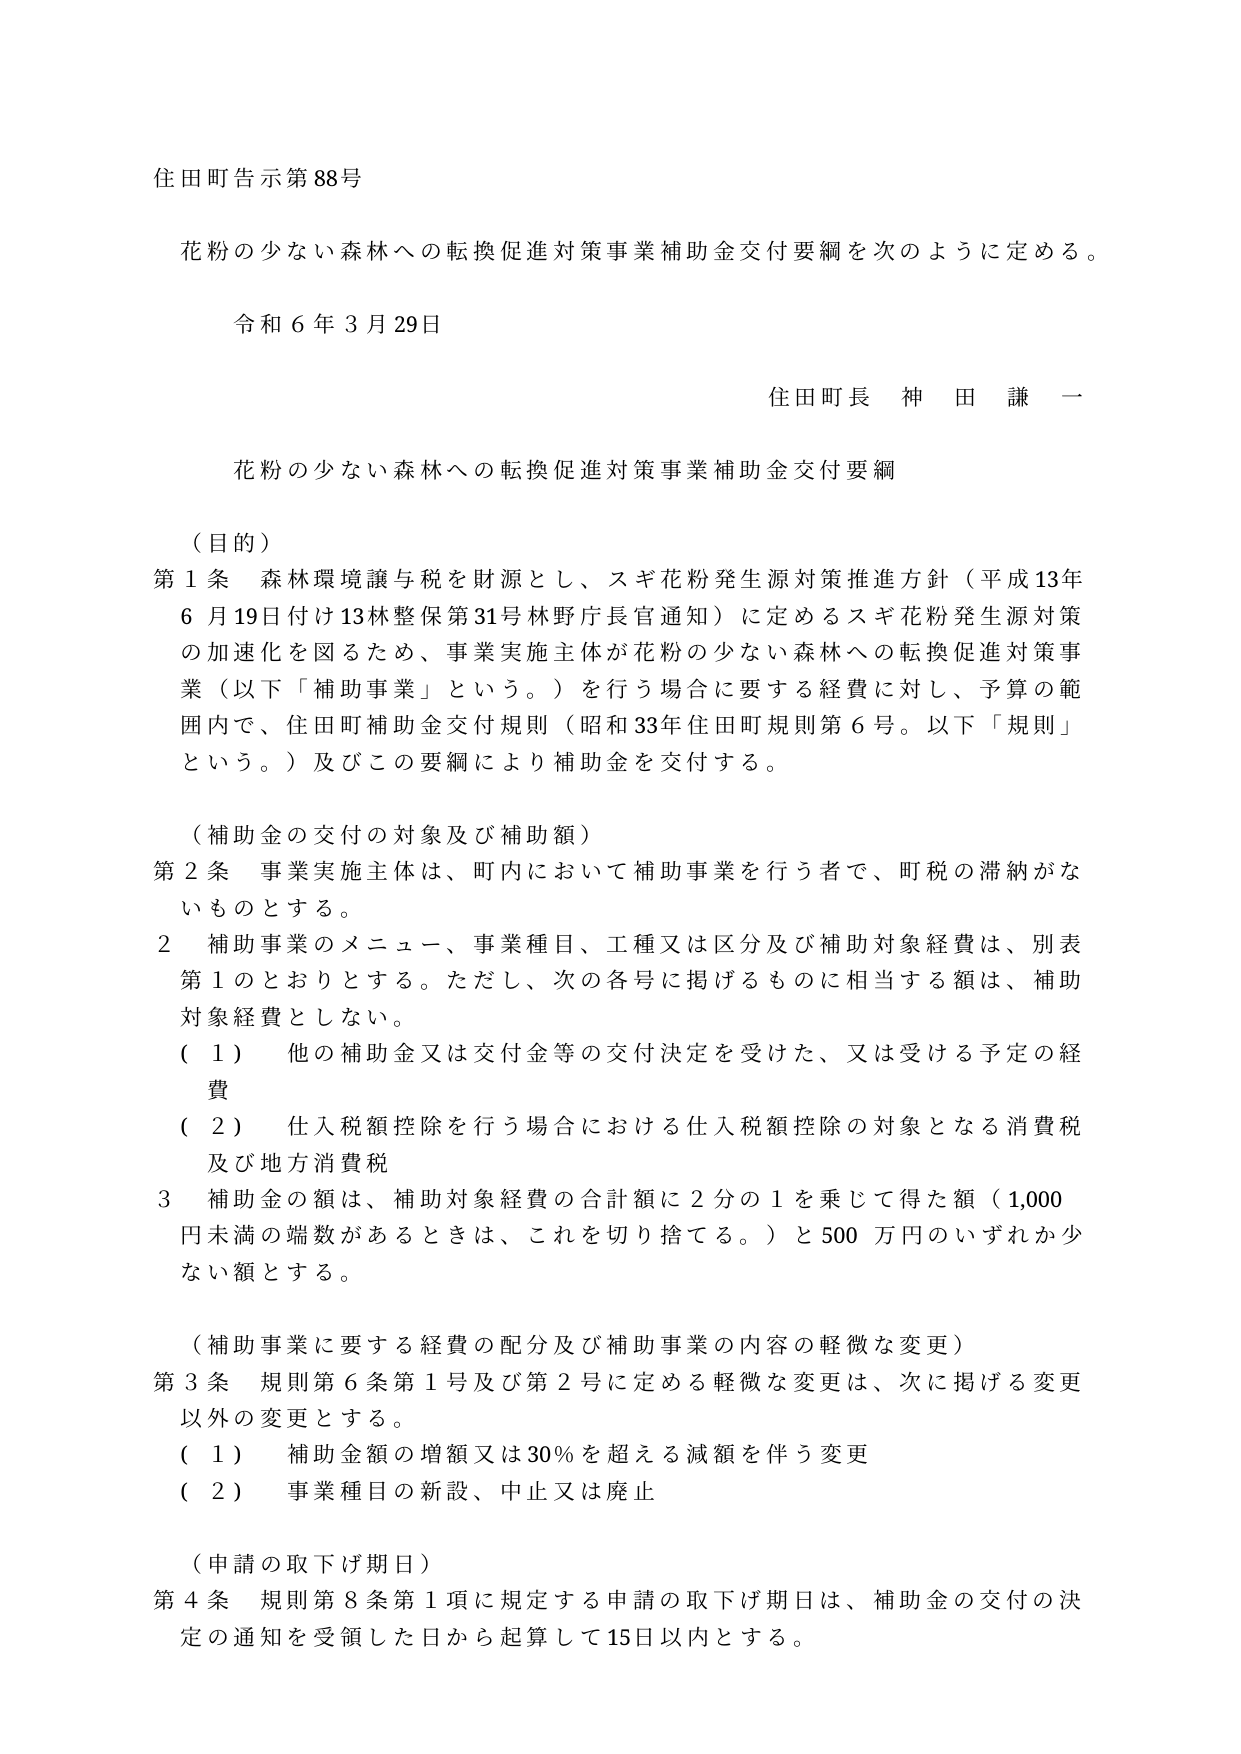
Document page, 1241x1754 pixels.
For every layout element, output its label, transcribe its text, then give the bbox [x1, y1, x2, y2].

text （補助金の交付の対象及び補助額） [176, 815, 1088, 852]
text 花粉の少ない森林への転換促進対策事業補助金交付要綱を次のように定める。 [153, 232, 1088, 268]
text （補助事業に要する経費の配分及び補助事業の内容の軽微な変更） [176, 1326, 1088, 1362]
text 第４条 規則第８条第１項に規定する申請の取下げ期日は、補助金の交付の決定の通知を受領した日から起算して15日以内とする。 [153, 1581, 1088, 1654]
text （目的） [153, 524, 1088, 560]
text 令和６年３月29日 [153, 305, 1088, 341]
text 第２条 事業実施主体は、町内において補助事業を行う者で、町税の滞納がないものとする。 [153, 852, 1088, 925]
text 住田町告示第88号 [153, 159, 1088, 196]
text ２ 補助事業のメニュー、事業種目、工種又は区分及び補助対象経費は、別表第１のとおりとする。ただし、次の各号に掲げるものに相当する額は、補助対象経費としない。 [153, 925, 1088, 1034]
text 第１条 森林環境譲与税を財源とし、スギ花粉発生源対策推進方針（平成13年6月19日付け13林整保第31号林野庁長官通知）に定めるスギ花粉発生源対策の加速化を図るため、事業実施主体が花粉の少ない森林への転換促進対策事業（以下「補助事業」という。）を行う場合に要する経費に対し、予算の範囲内で、住田町補助金交付規則（昭和33年住田町規則第６号。以下「規則」という。）及びこの要綱により補助金を交付する。 [153, 560, 1088, 779]
text 第３条 規則第６条第１号及び第２号に定める軽微な変更は、次に掲げる変更以外の変更とする。 [153, 1362, 1088, 1435]
text 住田町長 神 田 謙 一 [153, 378, 1088, 414]
text ３ 補助金の額は、補助対象経費の合計額に２分の１を乗じて得た額（1,000円未満の端数があるときは、これを切り捨てる。）と500万円のいずれか少ない額とする。 [153, 1180, 1088, 1289]
text 花粉の少ない森林への転換促進対策事業補助金交付要綱 [220, 451, 1088, 487]
text (１) 他の補助金又は交付金等の交付決定を受けた、又は受ける予定の経費 [177, 1034, 1088, 1107]
text (１) 補助金額の増額又は30％を超える減額を伴う変更 [153, 1435, 1088, 1472]
text （申請の取下げ期日） [153, 1544, 1088, 1581]
text (２) 仕入税額控除を行う場合における仕入税額控除の対象となる消費税及び地方消費税 [177, 1107, 1088, 1180]
text (２) 事業種目の新設、中止又は廃止 [153, 1472, 1088, 1508]
